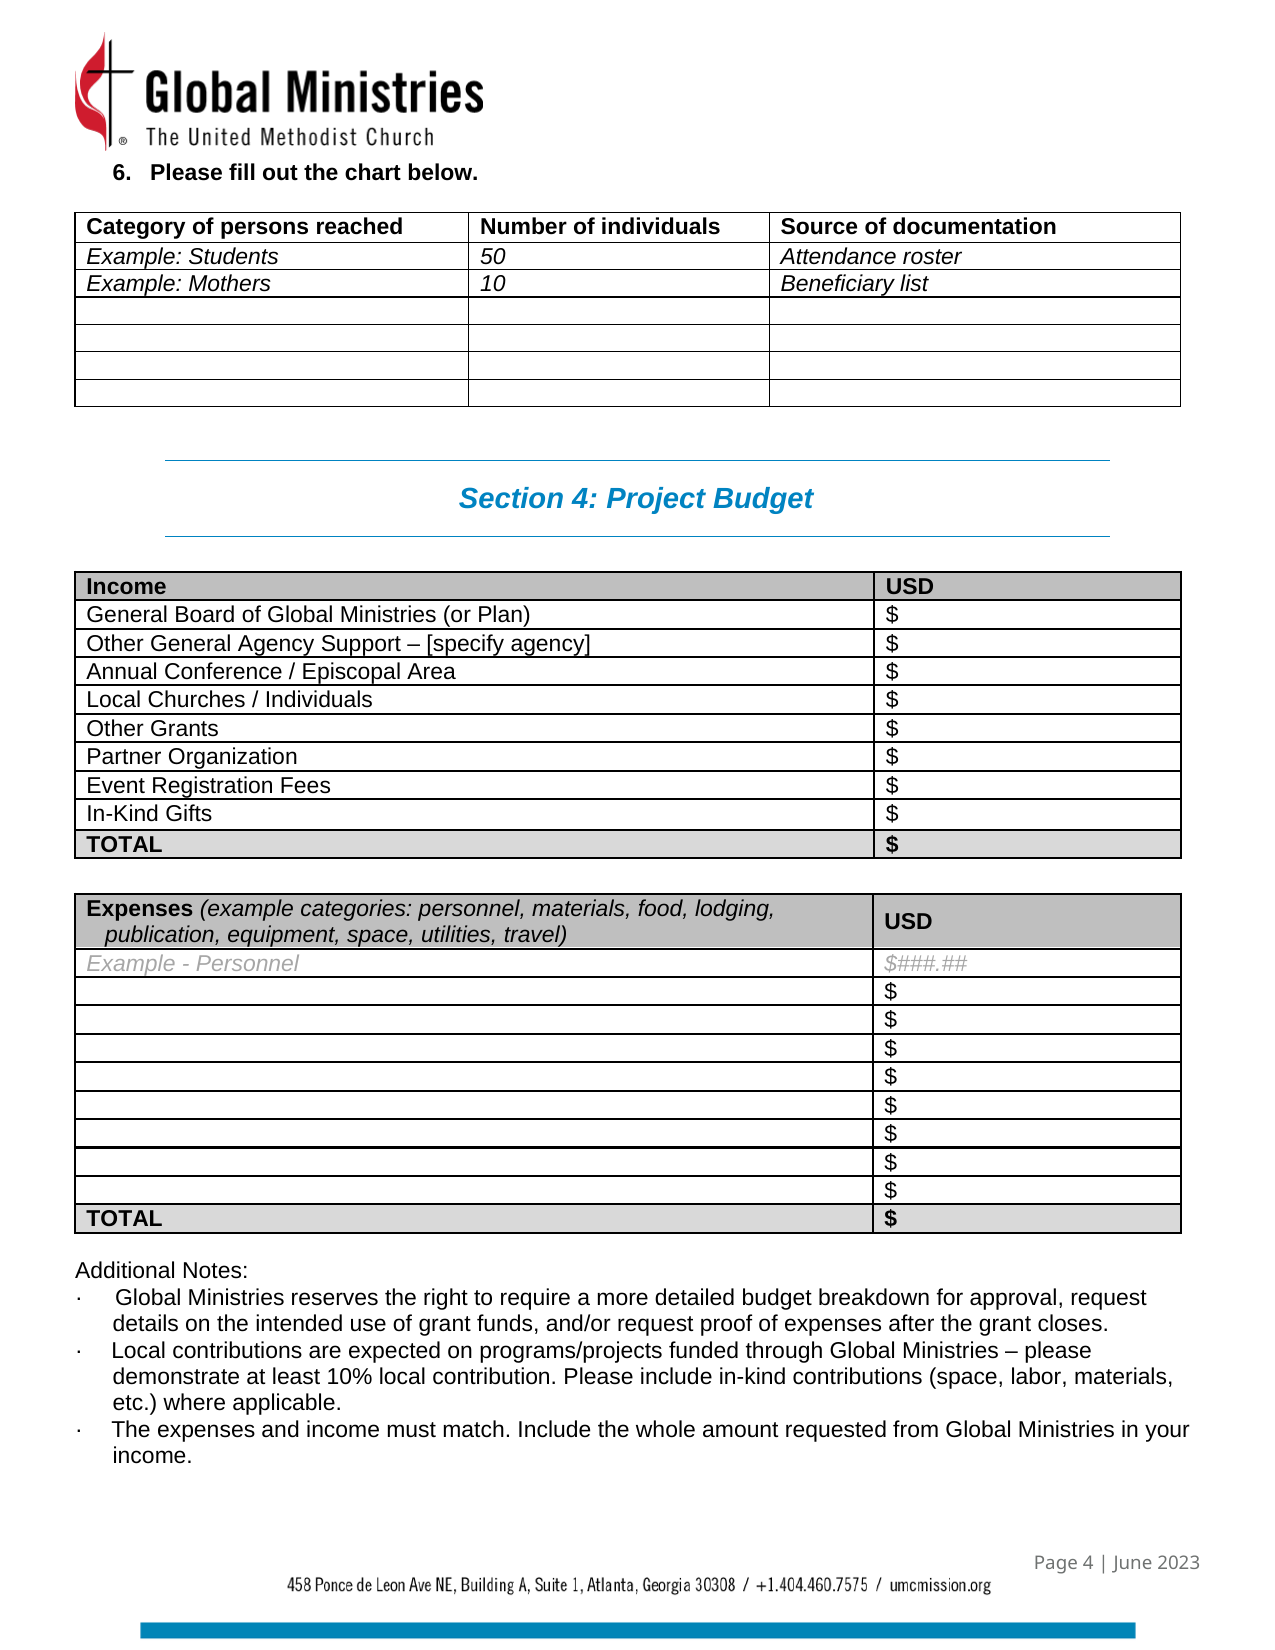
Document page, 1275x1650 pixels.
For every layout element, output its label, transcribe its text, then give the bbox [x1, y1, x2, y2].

table_cell $ [874, 1149, 1180, 1175]
list Please fill out the chart below. [112, 159, 1200, 186]
table_cell $ [874, 1120, 1180, 1146]
table_cell 10 [469, 270, 769, 296]
table_cell Local Churches / Individuals [76, 686, 873, 713]
table_header Category of persons reached [76, 213, 468, 242]
table_cell TOTAL [76, 1205, 872, 1232]
table_cell $ [875, 831, 1180, 857]
table_cell General Board of Global Ministries (or Plan) [76, 601, 873, 627]
table_cell [469, 352, 769, 378]
picture [75, 31, 483, 151]
table_cell $ [874, 1063, 1180, 1089]
table_cell [770, 352, 1180, 378]
table_cell [469, 298, 769, 324]
table_cell Beneficiary list [770, 270, 1180, 296]
table_cell [76, 1063, 872, 1089]
table_cell Event Registration Fees [76, 772, 873, 798]
table_cell [76, 380, 468, 406]
table_cell $###.## [874, 950, 1180, 976]
table_cell $ [875, 686, 1180, 713]
table_cell $ [874, 978, 1180, 1004]
table_cell [76, 1120, 872, 1146]
table_header Income [76, 573, 873, 599]
text · Local contributions are expected on programs/projects funded through Global Ministries – please demonstrate at least 10% local contribution. Please include in-kind contributions (space, labor, materials, etc.) where applicable. [75, 1337, 1200, 1416]
table_cell $ [875, 658, 1180, 684]
table_cell $ [875, 715, 1180, 741]
table_cell Partner Organization [76, 743, 873, 769]
table_header Number of individuals [469, 213, 769, 242]
table_cell Example: Students [76, 243, 468, 269]
table_header Source of documentation [770, 213, 1180, 242]
table_cell $ [874, 1205, 1180, 1232]
table_cell $ [875, 630, 1180, 656]
table_cell $ [875, 772, 1180, 798]
picture [128, 1546, 1147, 1649]
table_cell [76, 352, 468, 378]
table_cell Attendance roster [770, 243, 1180, 269]
table_cell [770, 325, 1180, 351]
table_cell $ [874, 1006, 1180, 1033]
table_cell Other Grants [76, 715, 873, 741]
table_header Expenses (example categories: personnel, materials, food, lodging, publication, equipment, space, utilities, travel) [76, 895, 872, 947]
table_cell [76, 1092, 872, 1118]
table_cell [469, 380, 769, 406]
table_cell [76, 1149, 872, 1175]
table_cell TOTAL [76, 831, 873, 857]
table_cell [469, 325, 769, 351]
text · Global Ministries reserves the right to require a more detailed budget breakdown for approval, request details on the intended use of grant funds, and/or request proof of expenses after the grant closes. [75, 1284, 1200, 1337]
table_cell $ [874, 1092, 1180, 1118]
table_cell [770, 298, 1180, 324]
table_cell $ [874, 1035, 1180, 1061]
text Additional Notes: [75, 1259, 1200, 1284]
table_cell [76, 298, 468, 324]
table_cell $ [875, 743, 1180, 769]
table_cell 50 [469, 243, 769, 269]
table_header USD [875, 573, 1180, 599]
table_cell In-Kind Gifts [76, 800, 873, 828]
table_cell [76, 1035, 872, 1061]
table_cell $ [875, 800, 1180, 828]
table_cell Annual Conference / Episcopal Area [76, 658, 873, 684]
table_cell Other General Agency Support – [specify agency] [76, 630, 873, 656]
table_cell [76, 1006, 872, 1033]
table_cell [76, 325, 468, 351]
table_cell $ [874, 1177, 1180, 1203]
text Section 4: Project Budget [165, 461, 1110, 536]
table_cell [76, 978, 872, 1004]
table_cell [76, 1177, 872, 1203]
table_cell $ [875, 601, 1180, 627]
text · The expenses and income must match. Include the whole amount requested from Global Ministries in your income. [75, 1416, 1200, 1468]
table_header USD [874, 895, 1180, 947]
table_cell Example - Personnel [76, 950, 872, 976]
table_cell [770, 380, 1180, 406]
table_cell Example: Mothers [76, 270, 468, 296]
